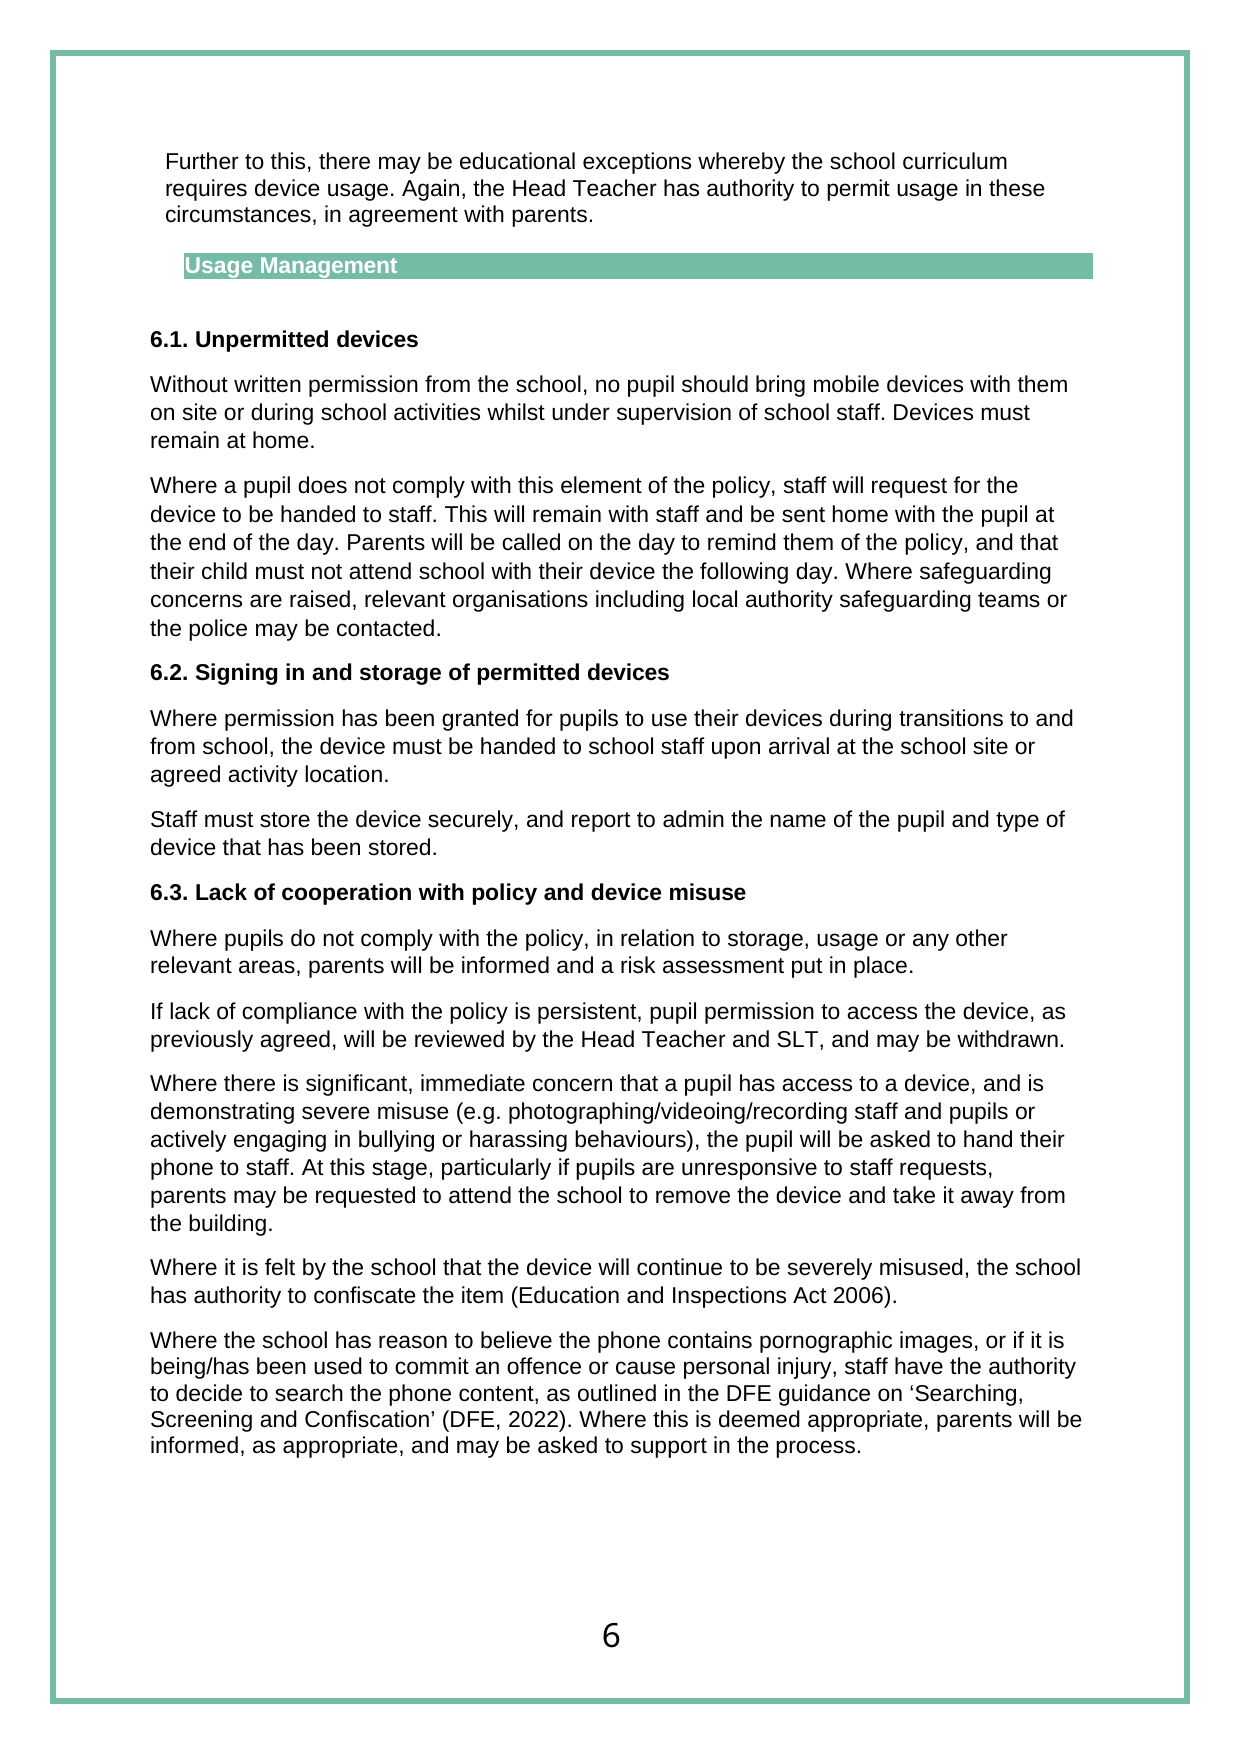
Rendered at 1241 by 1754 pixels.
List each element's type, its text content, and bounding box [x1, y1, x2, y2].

text Where the school has reason to believe the phone contains pornographic images, or if it is being/has been used to commit an offence or cause personal injury, staff have the authority to decide to search the phone content, as outlined in the DFE guidance on ‘Searching, Screening and Confiscation’ (DFE, 2022). Where this is deemed appropriate, parents will be informed, as appropriate, and may be asked to support in the process. [150, 1327, 1087, 1459]
text Staff must store the device securely, and report to admin the name of the pupil and type of device that has been stored. [150, 806, 1087, 861]
text Where a pupil does not comply with this element of the policy, staff will request for the device to be handed to staff. This will remain with staff and be sent home with the pupil at the end of the day. Parents will be called on the day to remind them of the policy, and that their child must not attend school with their device the following day. Where safeguarding concerns are raised, relevant organisations including local authority safeguarding teams or the police may be contacted. [150, 472, 1075, 641]
text Where pupils do not comply with the policy, in relation to storage, usage or any other relevant areas, parents will be informed and a risk assessment put in place. [150, 924, 1075, 979]
text Where permission has been granted for pupils to use their devices during transitions to and from school, the device must be handed to school staff upon arrival at the school site or agreed activity location. [150, 704, 1087, 788]
text Where there is significant, immediate concern that a pupil has access to a device, and is demonstrating severe misuse (e.g. photographing/videoing/recording staff and pupils or actively engaging in bullying or harassing behaviours), the pupil will be asked to hand their phone to staff. At this stage, particularly if pupils are unresponsive to staff requests, parents may be requested to attend the school to remove the device and take it away from the building. [150, 1070, 1087, 1236]
subtitle Usage Management [147, 252, 1165, 279]
text Further to this, there may be educational exceptions whereby the school curriculum requires device usage. Again, the Head Teacher has authority to permit usage in these circumstances, in agreement with parents. [165, 148, 1087, 227]
list Signing in and storage of permitted devices [150, 659, 1165, 686]
text Where it is felt by the school that the device will continue to be severely misused, the school has authority to confiscate the item (Education and Inspections Act 2006). [150, 1254, 1087, 1308]
text If lack of compliance with the policy is persistent, pupil permission to access the device, as previously agreed, will be reviewed by the Head Teacher and SLT, and may be withdrawn. [150, 998, 1087, 1052]
list Unpermitted devices [150, 326, 1165, 352]
text Without written permission from the school, no pupil should bring mobile devices with them on site or during school activities whilst under supervision of school staff. Devices must remain at home. [150, 371, 1087, 453]
list Lack of cooperation with policy and device misuse [150, 879, 1165, 906]
